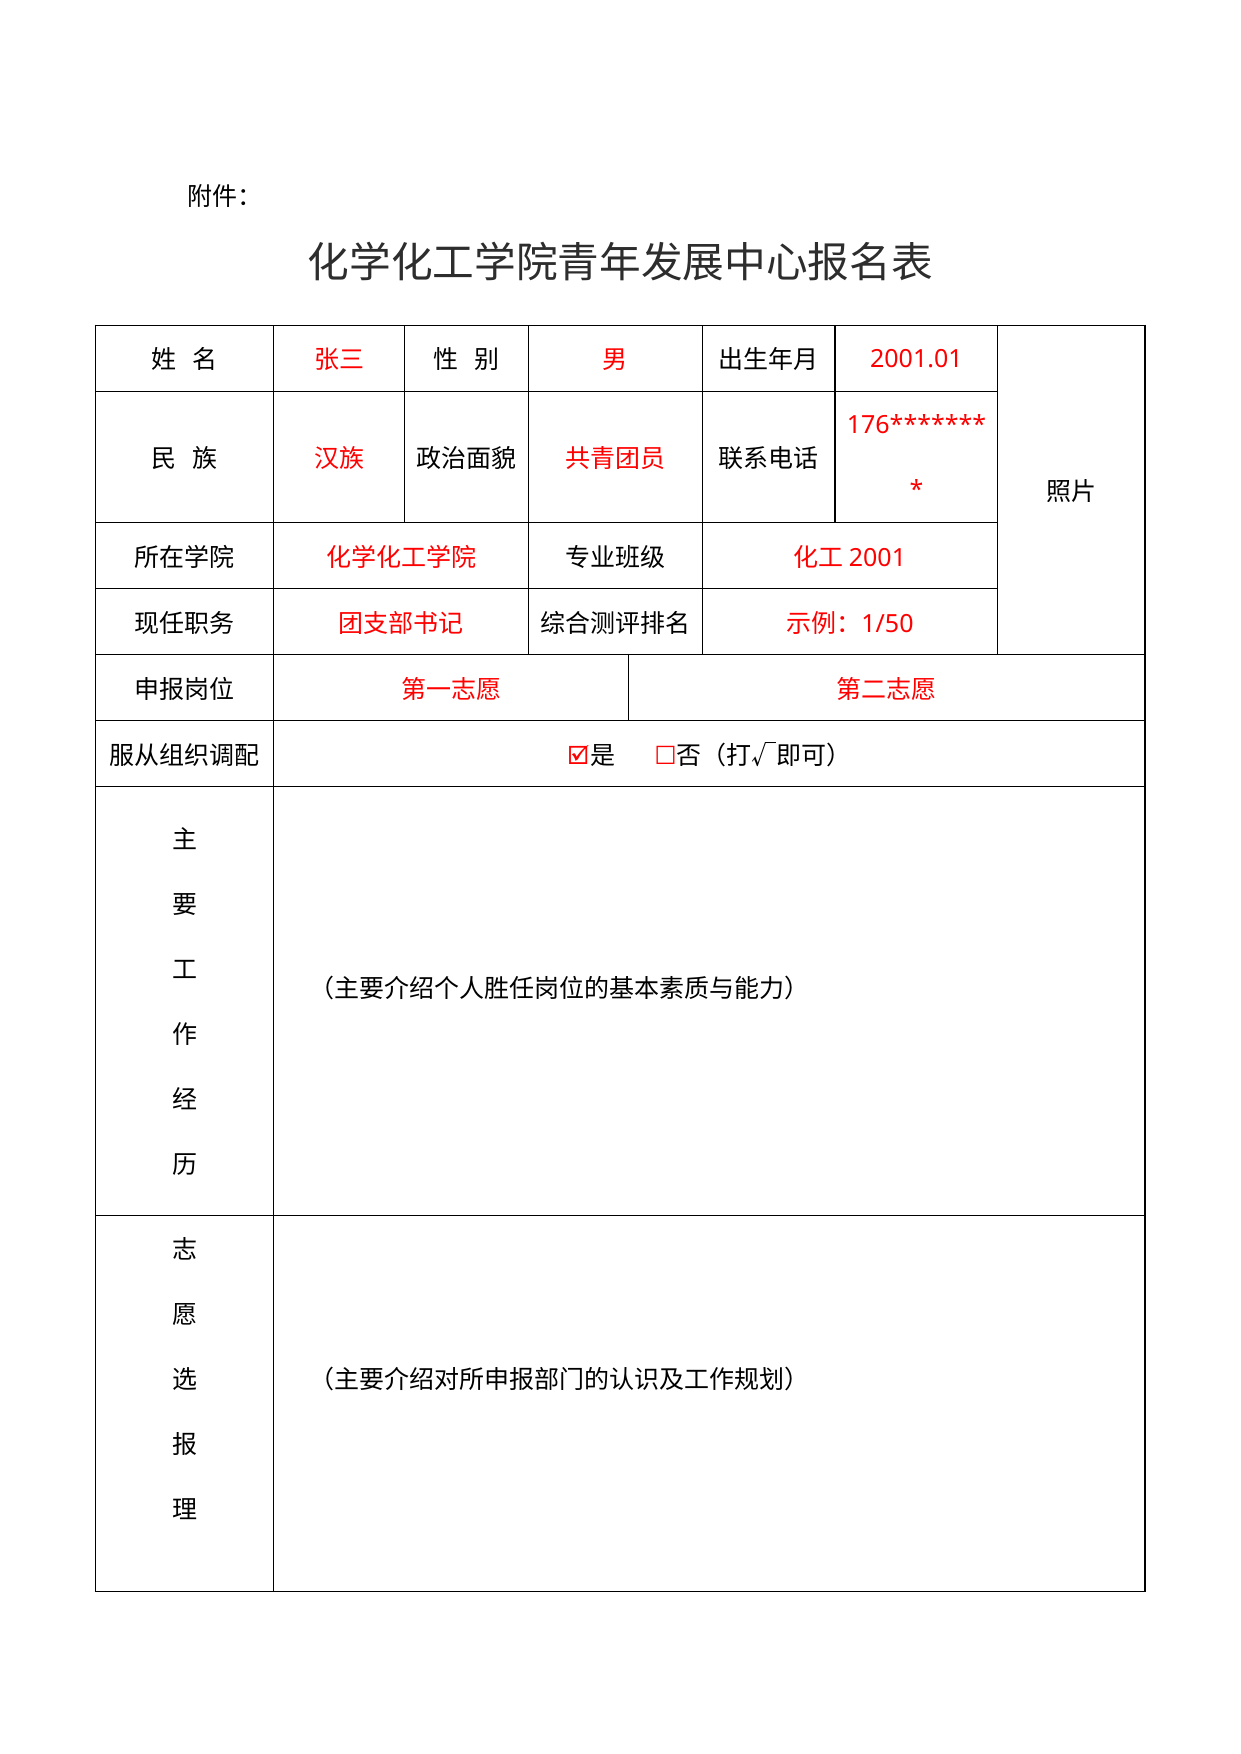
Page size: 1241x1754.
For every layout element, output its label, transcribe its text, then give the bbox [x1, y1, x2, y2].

table_cell 是 否（打√即可） [274, 721, 1144, 786]
table_header 姓 名 [96, 326, 273, 391]
table_cell 服从组织调配 [96, 721, 273, 786]
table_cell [274, 1216, 1144, 1591]
table_header 性 别 [405, 326, 528, 391]
table_header 2001.01 [836, 326, 997, 391]
table_cell 化学化工学院 [274, 523, 528, 588]
table_cell 第一志愿 [274, 655, 628, 720]
table_cell 示例：1/50 [703, 589, 997, 654]
table_cell 所在学院 [96, 523, 273, 588]
table_header 男 [529, 326, 702, 391]
text 化学化工学院青年发展中心报名表 [187, 227, 1053, 292]
table_cell 志 愿 选 报 理 由 [96, 1216, 273, 1591]
table_cell 政治面貌 [405, 392, 528, 522]
table_cell 176******** [836, 392, 997, 522]
table_cell 申报岗位 [96, 655, 273, 720]
table_header 照片 [998, 326, 1144, 654]
table_header 出生年月 [703, 326, 834, 391]
table_cell 综合测评排名 [529, 589, 702, 654]
table_cell 团支部书记 [274, 589, 528, 654]
table_cell 化工2001 [703, 523, 997, 588]
table_cell 汉族 [274, 392, 404, 522]
table_cell 共青团员 [529, 392, 702, 522]
table_cell 主 要 工 作 经 历 [96, 787, 273, 1214]
text 附件： [187, 162, 1053, 227]
table_cell 民 族 [96, 392, 273, 522]
table_cell 现任职务 [96, 589, 273, 654]
table_cell 第二志愿 [629, 655, 1144, 720]
table_cell 联系电话 [703, 392, 834, 522]
table_header 张三 [274, 326, 404, 391]
table_cell 专业班级 [529, 523, 702, 588]
table_cell （主要介绍个人胜任岗位的基本素质与能力） [274, 787, 1144, 1214]
